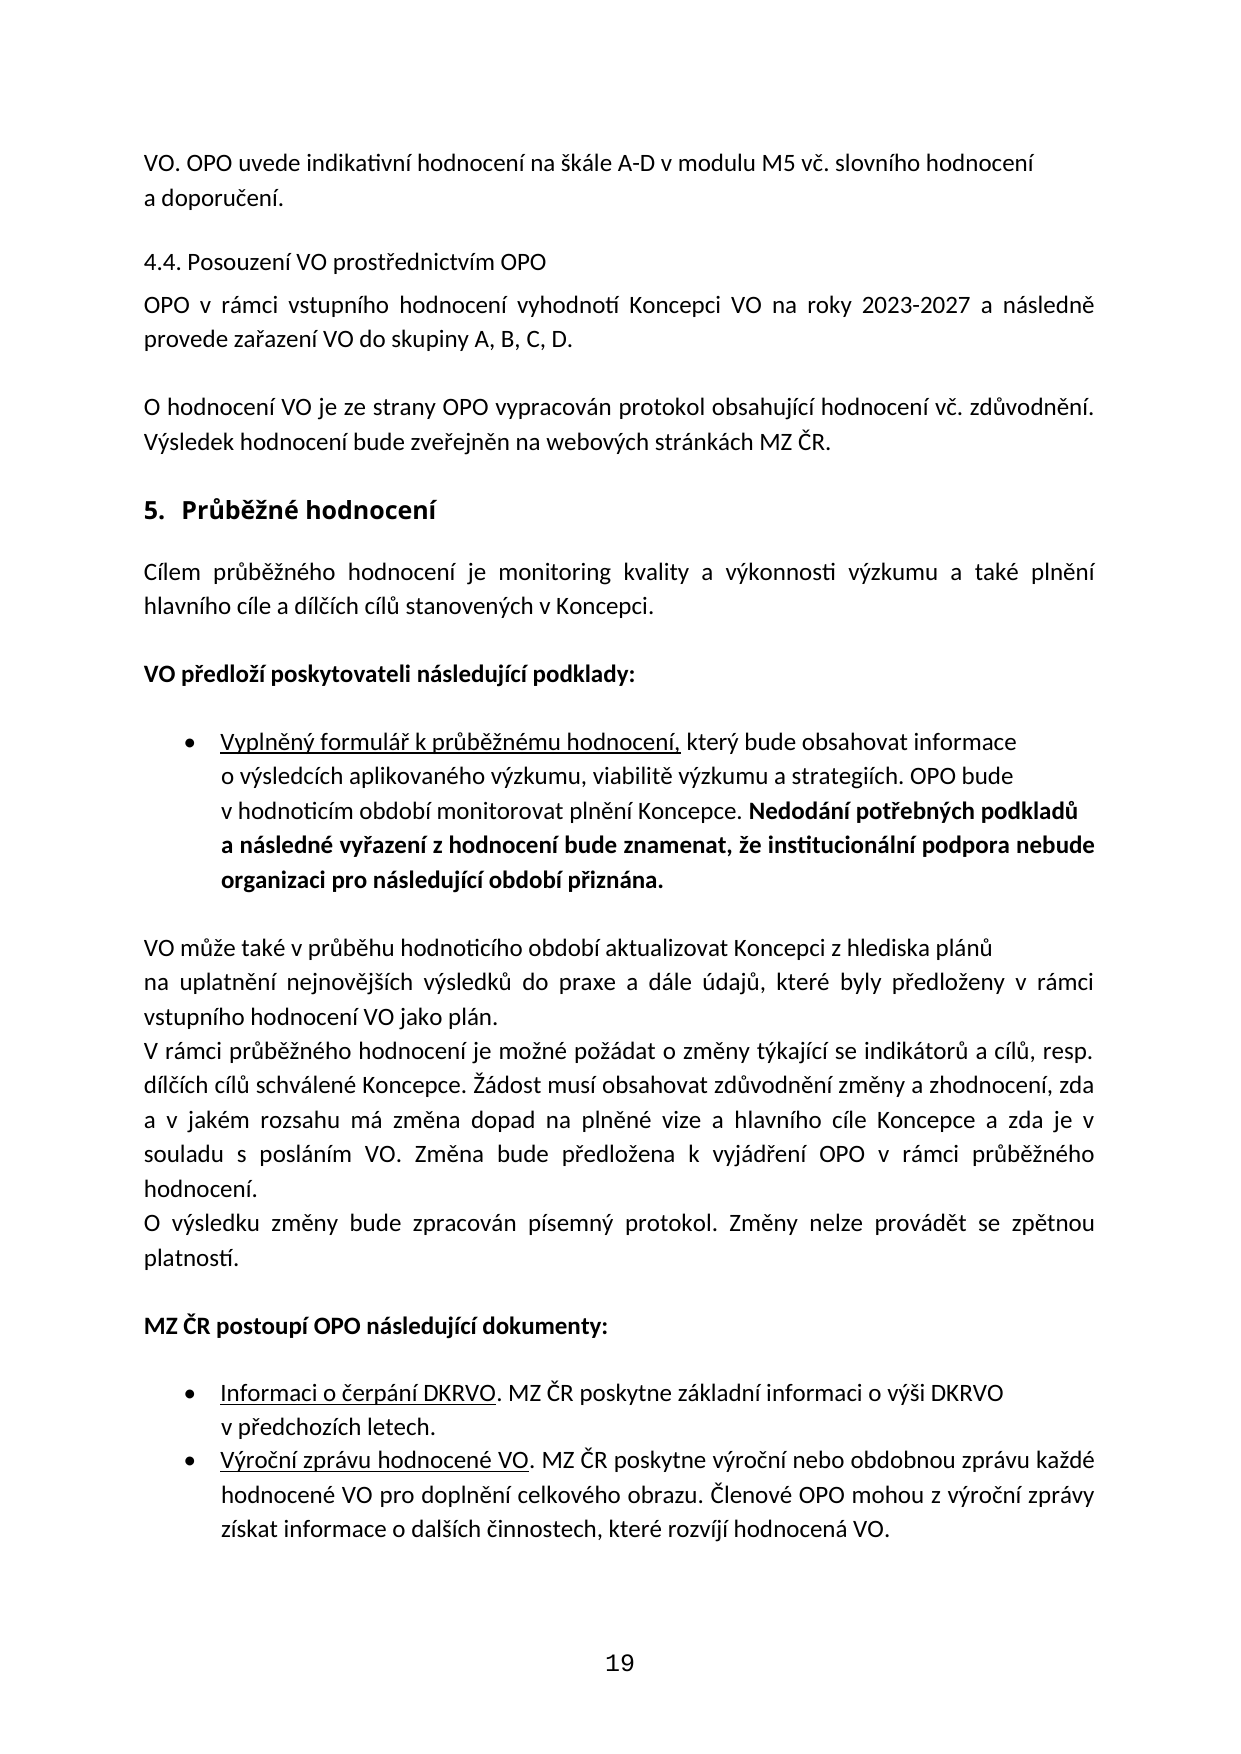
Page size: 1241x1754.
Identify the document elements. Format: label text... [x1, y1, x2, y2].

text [144, 148, 1096, 213]
text VO může také v průběhu hodnoticího období aktualizovat Koncepci z hlediska plánů na uplatnění nejnovějších výsledků do praxe a dále údajů, které byly předloženy v rámci vstupního hodnocení VO jako plán. [144, 932, 1096, 1031]
list Vyplněný formulář k průběžnému hodnocení, který bude obsahovat informace o výsledcích aplikovaného výzkumu, viabilitě výzkumu a strategiích. OPO bude v hodnoticím období monitorovat plnění Koncepce. Nedodání potřebných podkladů a následné vyřazení z hodnocení bude znamenat, že institucionální podpora nebude organizaci pro následující období přiznána. [183, 726, 1096, 894]
list Informaci o čerpání DKRVO. MZ ČR poskytne základní informaci o výši DKRVO v předchozích letech. [183, 1378, 1096, 1442]
text VO předloží poskytovateli následující podklady: [144, 658, 1096, 689]
text Cílem průběžného hodnocení je monitoring kvality a výkonnosti výzkumu a také plnění hlavního cíle a dílčích cílů stanovených v Koncepci. [144, 556, 1096, 621]
text MZ ČR postoupí OPO následující dokumenty: [144, 1310, 1096, 1340]
text OPO v rámci vstupního hodnocení vyhodnotí Koncepci VO na roky 2023-2027 a následně provede zařazení VO do skupiny A, B, C, D. [144, 289, 1096, 354]
subtitle 4.4. Posouzení VO prostřednictvím OPO [144, 246, 1096, 276]
text V rámci průběžného hodnocení je možné požádat o změny týkající se indikátorů a cílů, resp. dílčích cílů schválené Koncepce. Žádost musí obsahovat zdůvodnění změny a zhodnocení, zda a v jakém rozsahu má změna dopad na plněné vize a hlavního cíle Koncepce a zda je v souladu s posláním VO. Změna bude předložena k vyjádření OPO v rámci průběžného hodnocení. O výsledku změny bude zpracován písemný protokol. Změny nelze provádět se zpětnou platností. [144, 1035, 1096, 1272]
text O hodnocení VO je ze strany OPO vypracován protokol obsahující hodnocení vč. zdůvodnění. Výsledek hodnocení bude zveřejněn na webových stránkách MZ ČR. [144, 391, 1096, 457]
subtitle Průběžné hodnocení [144, 492, 1096, 526]
list Výroční zprávu hodnocené VO. MZ ČR poskytne výroční nebo obdobnou zprávu každé hodnocené VO pro doplnění celkového obrazu. Členové OPO mohou z výroční zprávy získat informace o dalších činnostech, které rozvíjí hodnocená VO. [183, 1445, 1096, 1544]
